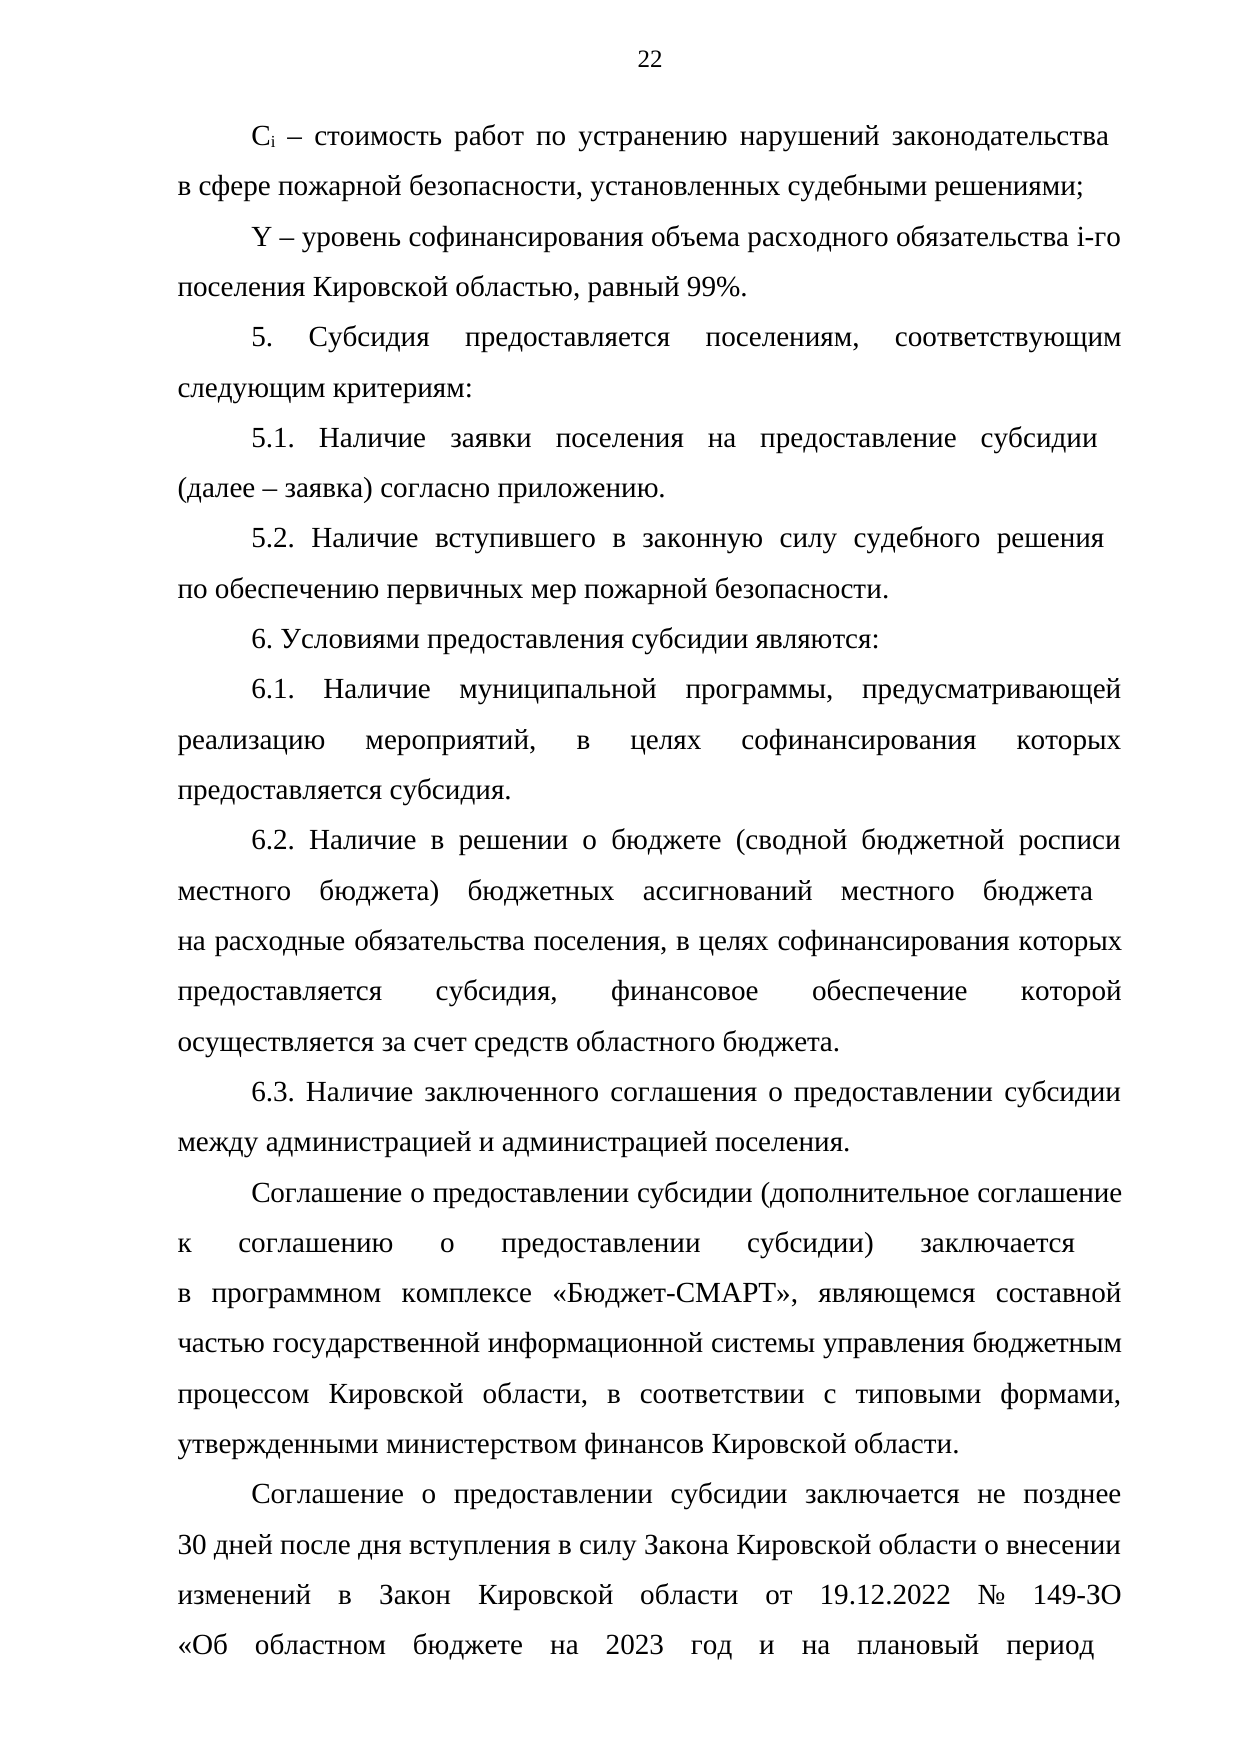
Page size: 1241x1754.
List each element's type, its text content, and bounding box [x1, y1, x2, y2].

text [177, 1477, 1122, 1661]
text Y – уровень софинансирования объема расходного обязательства i-го поселения Кировской областью, равный 99%. [177, 219, 1122, 303]
text 5.2. Наличие вступившего в законную силу судебного решения по обеспечению первичных мер пожарной безопасности. [177, 521, 1122, 604]
text 5.1. Наличие заявки поселения на предоставление субсидии (далее – заявка) согласно приложению. [177, 420, 1122, 504]
text 5. Субсидия предоставляется поселениям, соответствующим следующим критериям: [177, 319, 1122, 403]
text 6.3. Наличие заключенного соглашения о предоставлении субсидии между администрацией и администрацией поселения. [177, 1074, 1122, 1158]
text 6. Условиями предоставления субсидии являются: [177, 621, 1122, 655]
text Соглашение о предоставлении субсидии (дополнительное соглашение к соглашению о предоставлении субсидии) заключается в программном комплексе «Бюджет-СМАРТ», являющемся составной частью государственной информационной системы управления бюджетным процессом Кировской области, в соответствии с типовыми формами, утвержденными министерством финансов Кировской области. [177, 1175, 1122, 1460]
text Сi – стоимость работ по устранению нарушений законодательства в сфере пожарной безопасности, установленных судебными решениями; [177, 118, 1122, 202]
text 6.1. Наличие муниципальной программы, предусматривающей реализацию мероприятий, в целях софинансирования которых предоставляется субсидия. [177, 672, 1122, 806]
text 6.2. Наличие в решении о бюджете (сводной бюджетной росписи местного бюджета) бюджетных ассигнований местного бюджета на расходные обязательства поселения, в целях софинансирования которых предоставляется субсидия, финансовое обеспечение которой осуществляется за счет средств областного бюджета. [177, 822, 1122, 1057]
